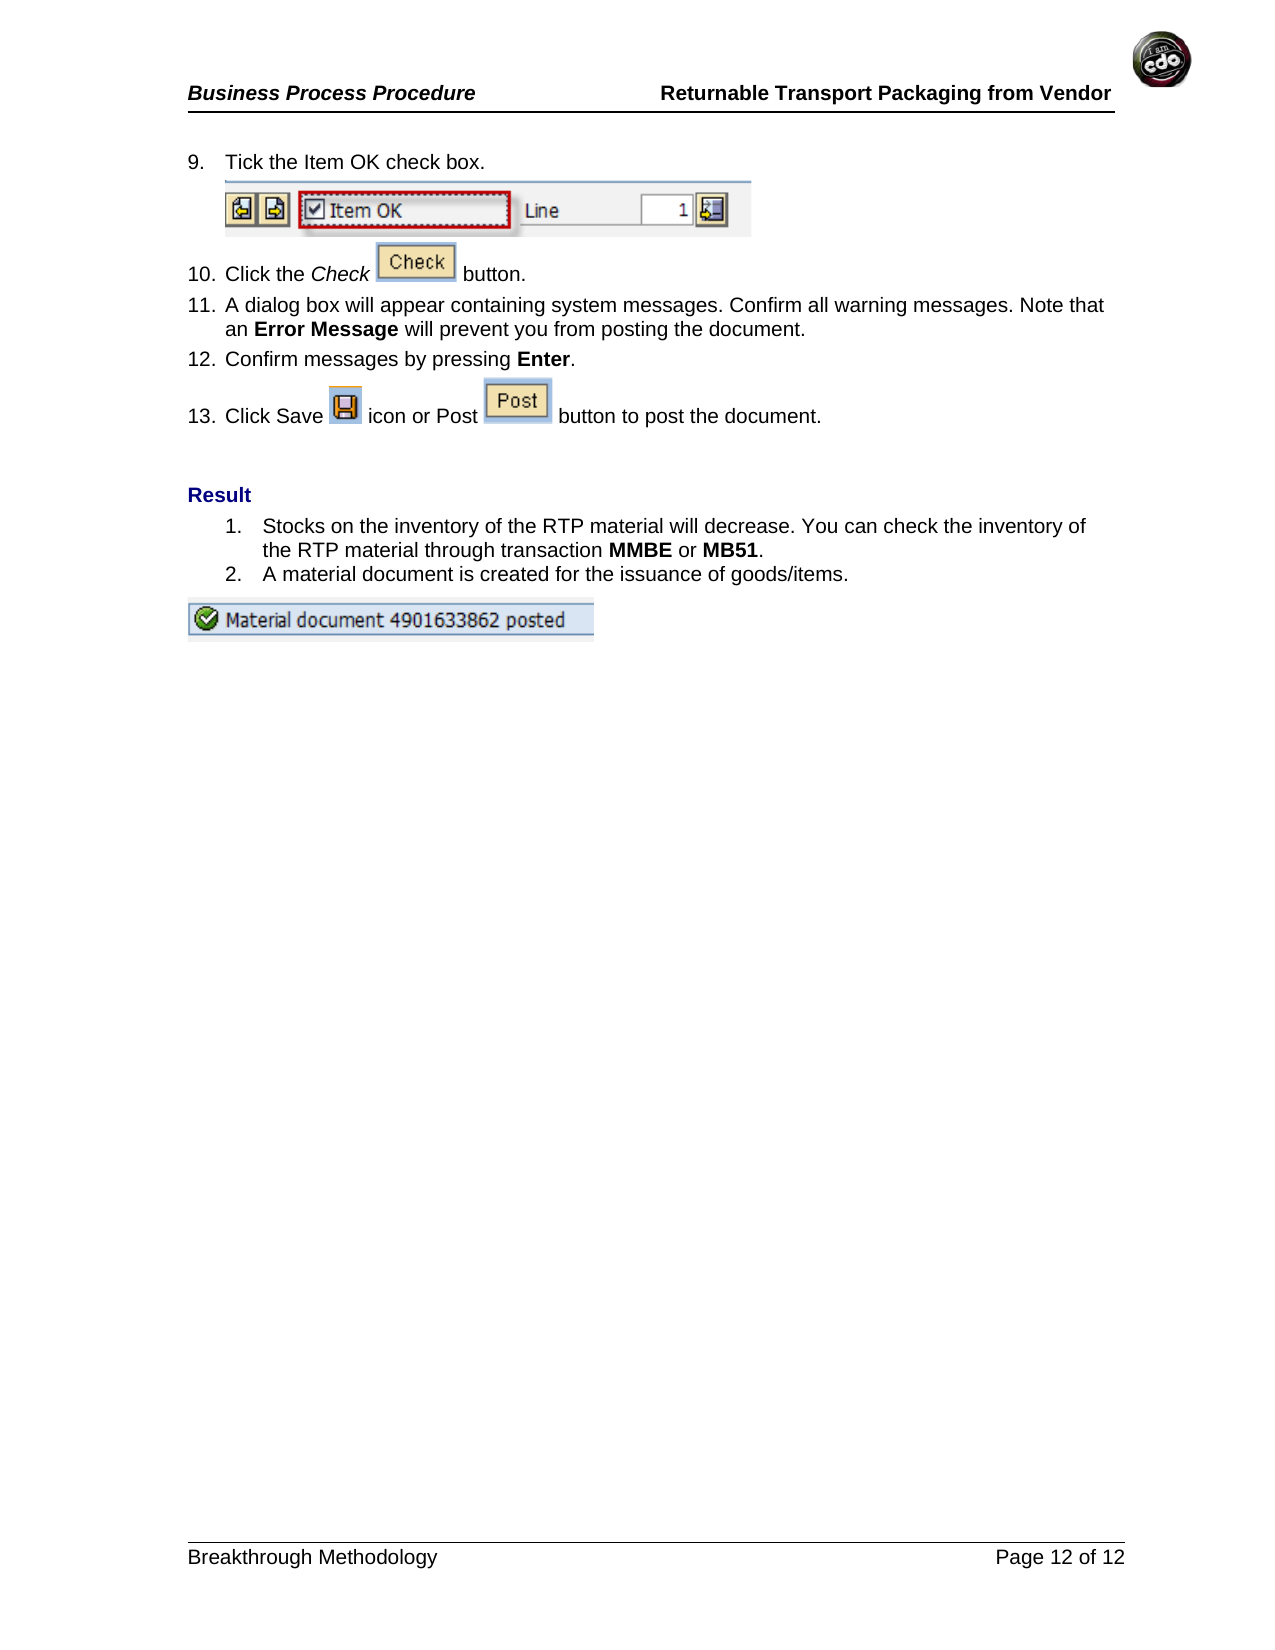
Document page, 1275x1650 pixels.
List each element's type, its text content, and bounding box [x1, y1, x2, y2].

picture [1132, 31, 1193, 88]
list A dialog box will appear containing system messages. Confirm all warning messages. Note that an Error Message will prevent you from posting the document. [187, 292, 1115, 340]
picture [329, 386, 362, 424]
list Confirm messages by pressing Enter. [187, 347, 1115, 371]
list A material document is created for the issuance of goods/items. [225, 561, 1115, 585]
list Tick the Item OK check box. [187, 150, 1115, 174]
picture [225, 180, 752, 237]
picture [187, 597, 594, 642]
list Click Save icon or Post button to post the document. [187, 377, 1115, 428]
list Stocks on the inventory of the RTP material will decrease. You can check the inventory of the RTP material through transaction MMBE or MB51. [225, 513, 1115, 561]
picture [375, 242, 457, 282]
subtitle Result [187, 483, 1115, 507]
list Click the Check button. [187, 243, 1115, 286]
picture [483, 376, 553, 424]
